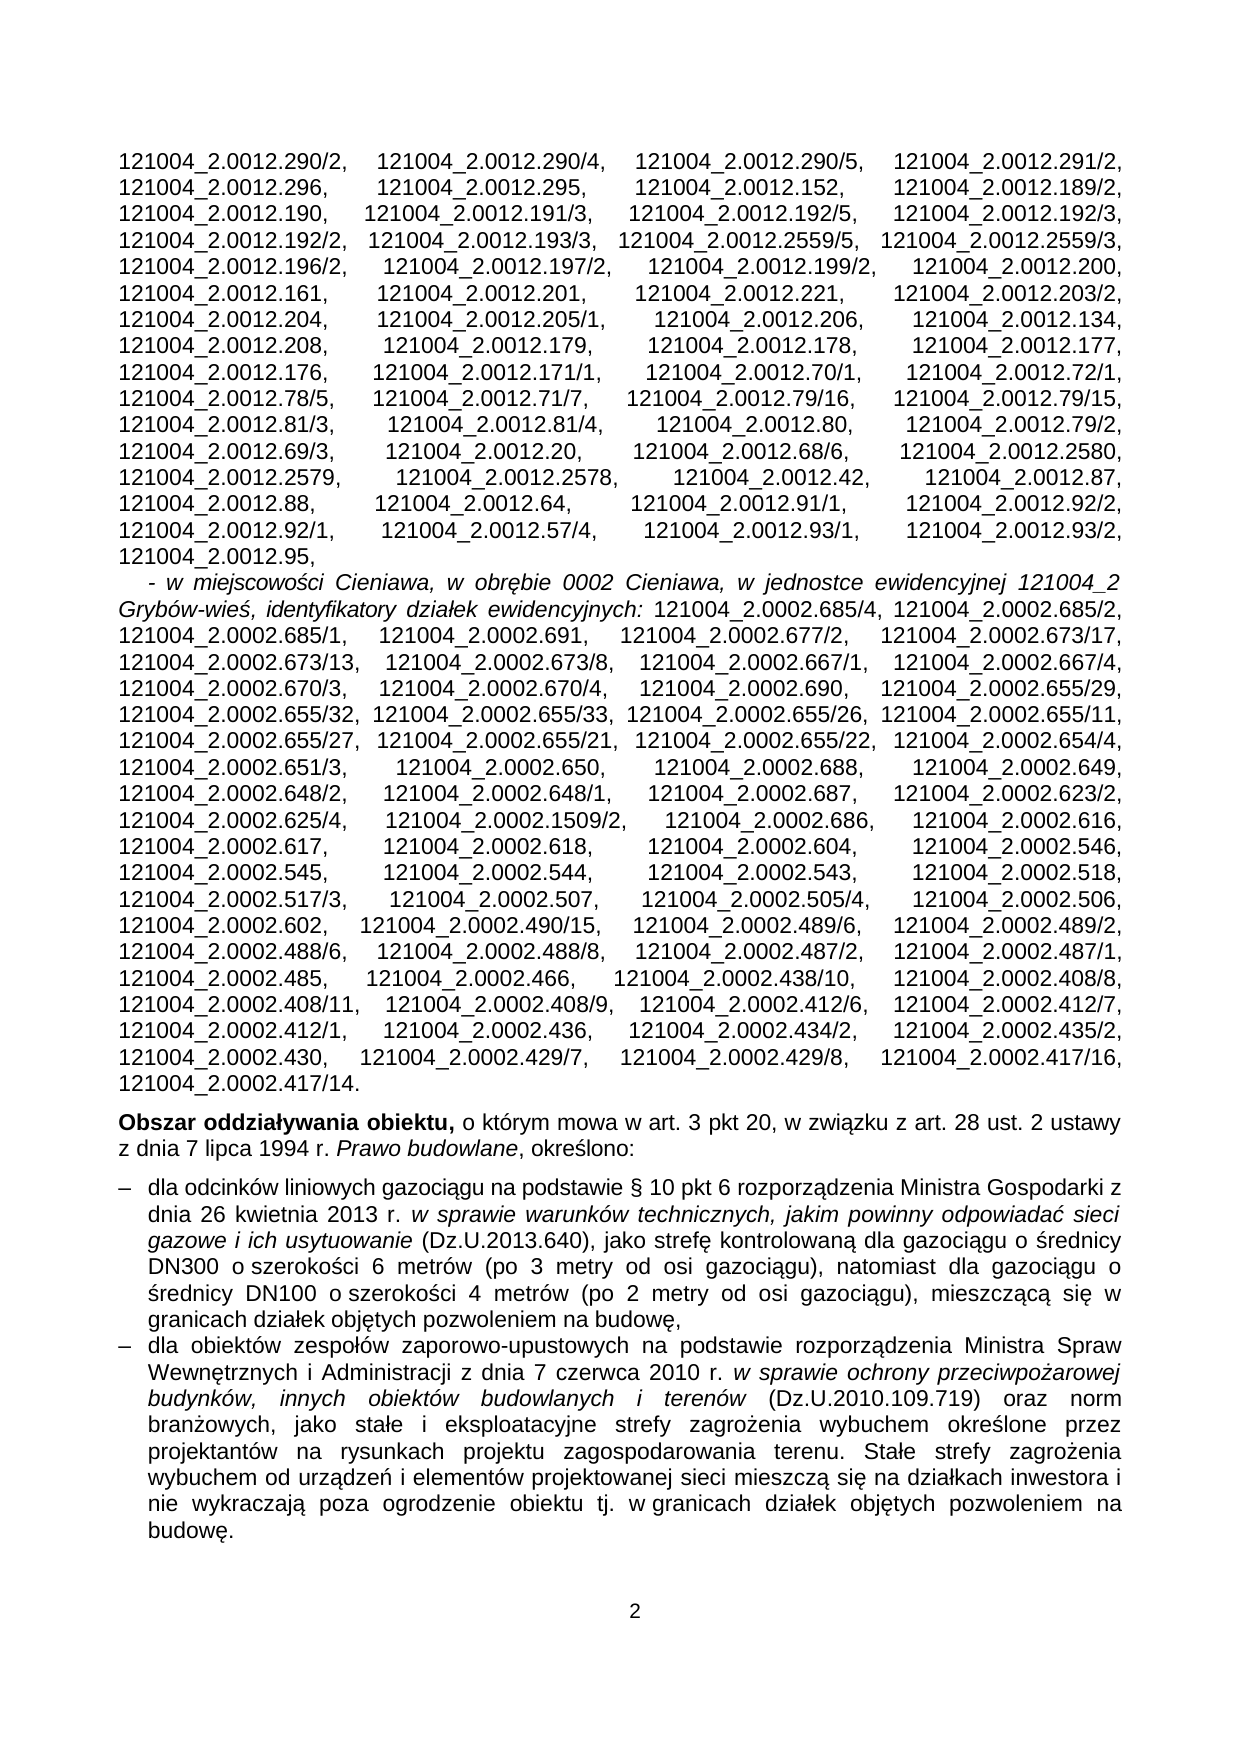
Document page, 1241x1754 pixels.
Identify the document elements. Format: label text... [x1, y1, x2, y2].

text Obszar oddziaływania obiektu, o którym mowa w art. 3 pkt 20, w związku z art. 28 ust. 2 ustawy z dnia 7 lipca 1994 r. Prawo budowlane, określono: [118, 1109, 1122, 1162]
list dla odcinków liniowych gazociągu na podstawie § 10 pkt 6 rozporządzenia Ministra Gospodarki z dnia 26 kwietnia 2013 r. w sprawie warunków technicznych, jakim powinny odpowiadać sieci gazowe i ich usytuowanie (Dz.U.2013.640), jako strefę kontrolowaną dla gazociągu o średnicy DN300 o szerokości 6 metrów (po 3 metry od osi gazociągu), natomiast dla gazociągu o średnicy DN100 o szerokości 4 metrów (po 2 metry od osi gazociągu), mieszczącą się w granicach działek objętych pozwoleniem na budowę, [118, 1174, 1122, 1332]
list dla obiektów zespołów zaporowo-upustowych na podstawie rozporządzenia Ministra Spraw Wewnętrznych i Administracji z dnia 7 czerwca 2010 r. w sprawie ochrony przeciwpożarowej budynków, innych obiektów budowlanych i terenów (Dz.U.2010.109.719) oraz norm branżowych, jako stałe i eksploatacyjne strefy zagrożenia wybuchem określone przez projektantów na rysunkach projektu zagospodarowania terenu. Stałe strefy zagrożenia wybuchem od urządzeń i elementów projektowanej sieci mieszczą się na działkach inwestora i nie wykraczają poza ogrodzenie obiektu tj. w granicach działek objętych pozwoleniem na budowę. [118, 1332, 1122, 1543]
text - w miejscowości Cieniawa, w obrębie 0002 Cieniawa, w jednostce ewidencyjnej 121004_2 Grybów-wieś, identyfikatory działek ewidencyjnych: 121004_2.0002.685/4, 121004_2.0002.685/2, 121004_2.0002.685/1, 121004_2.0002.691, 121004_2.0002.677/2, 121004_2.0002.673/17, 121004_2.0002.673/13, 121004_2.0002.673/8, 121004_2.0002.667/1, 121004_2.0002.667/4, 121004_2.0002.670/3, 121004_2.0002.670/4, 121004_2.0002.690, 121004_2.0002.655/29, 121004_2.0002.655/32, 121004_2.0002.655/33, 121004_2.0002.655/26, 121004_2.0002.655/11, 121004_2.0002.655/27, 121004_2.0002.655/21, 121004_2.0002.655/22, 121004_2.0002.654/4, 121004_2.0002.651/3, 121004_2.0002.650, 121004_2.0002.688, 121004_2.0002.649, 121004_2.0002.648/2, 121004_2.0002.648/1, 121004_2.0002.687, 121004_2.0002.623/2, 121004_2.0002.625/4, 121004_2.0002.1509/2, 121004_2.0002.686, 121004_2.0002.616, 121004_2.0002.617, 121004_2.0002.618, 121004_2.0002.604, 121004_2.0002.546, 121004_2.0002.545, 121004_2.0002.544, 121004_2.0002.543, 121004_2.0002.518, 121004_2.0002.517/3, 121004_2.0002.507, 121004_2.0002.505/4, 121004_2.0002.506, 121004_2.0002.602, 121004_2.0002.490/15, 121004_2.0002.489/6, 121004_2.0002.489/2, 121004_2.0002.488/6, 121004_2.0002.488/8, 121004_2.0002.487/2, 121004_2.0002.487/1, 121004_2.0002.485, 121004_2.0002.466, 121004_2.0002.438/10, 121004_2.0002.408/8, 121004_2.0002.408/11, 121004_2.0002.408/9, 121004_2.0002.412/6, 121004_2.0002.412/7, 121004_2.0002.412/1, 121004_2.0002.436, 121004_2.0002.434/2, 121004_2.0002.435/2, 121004_2.0002.430, 121004_2.0002.429/7, 121004_2.0002.429/8, 121004_2.0002.417/16, 121004_2.0002.417/14. [118, 569, 1122, 1096]
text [118, 148, 1122, 569]
